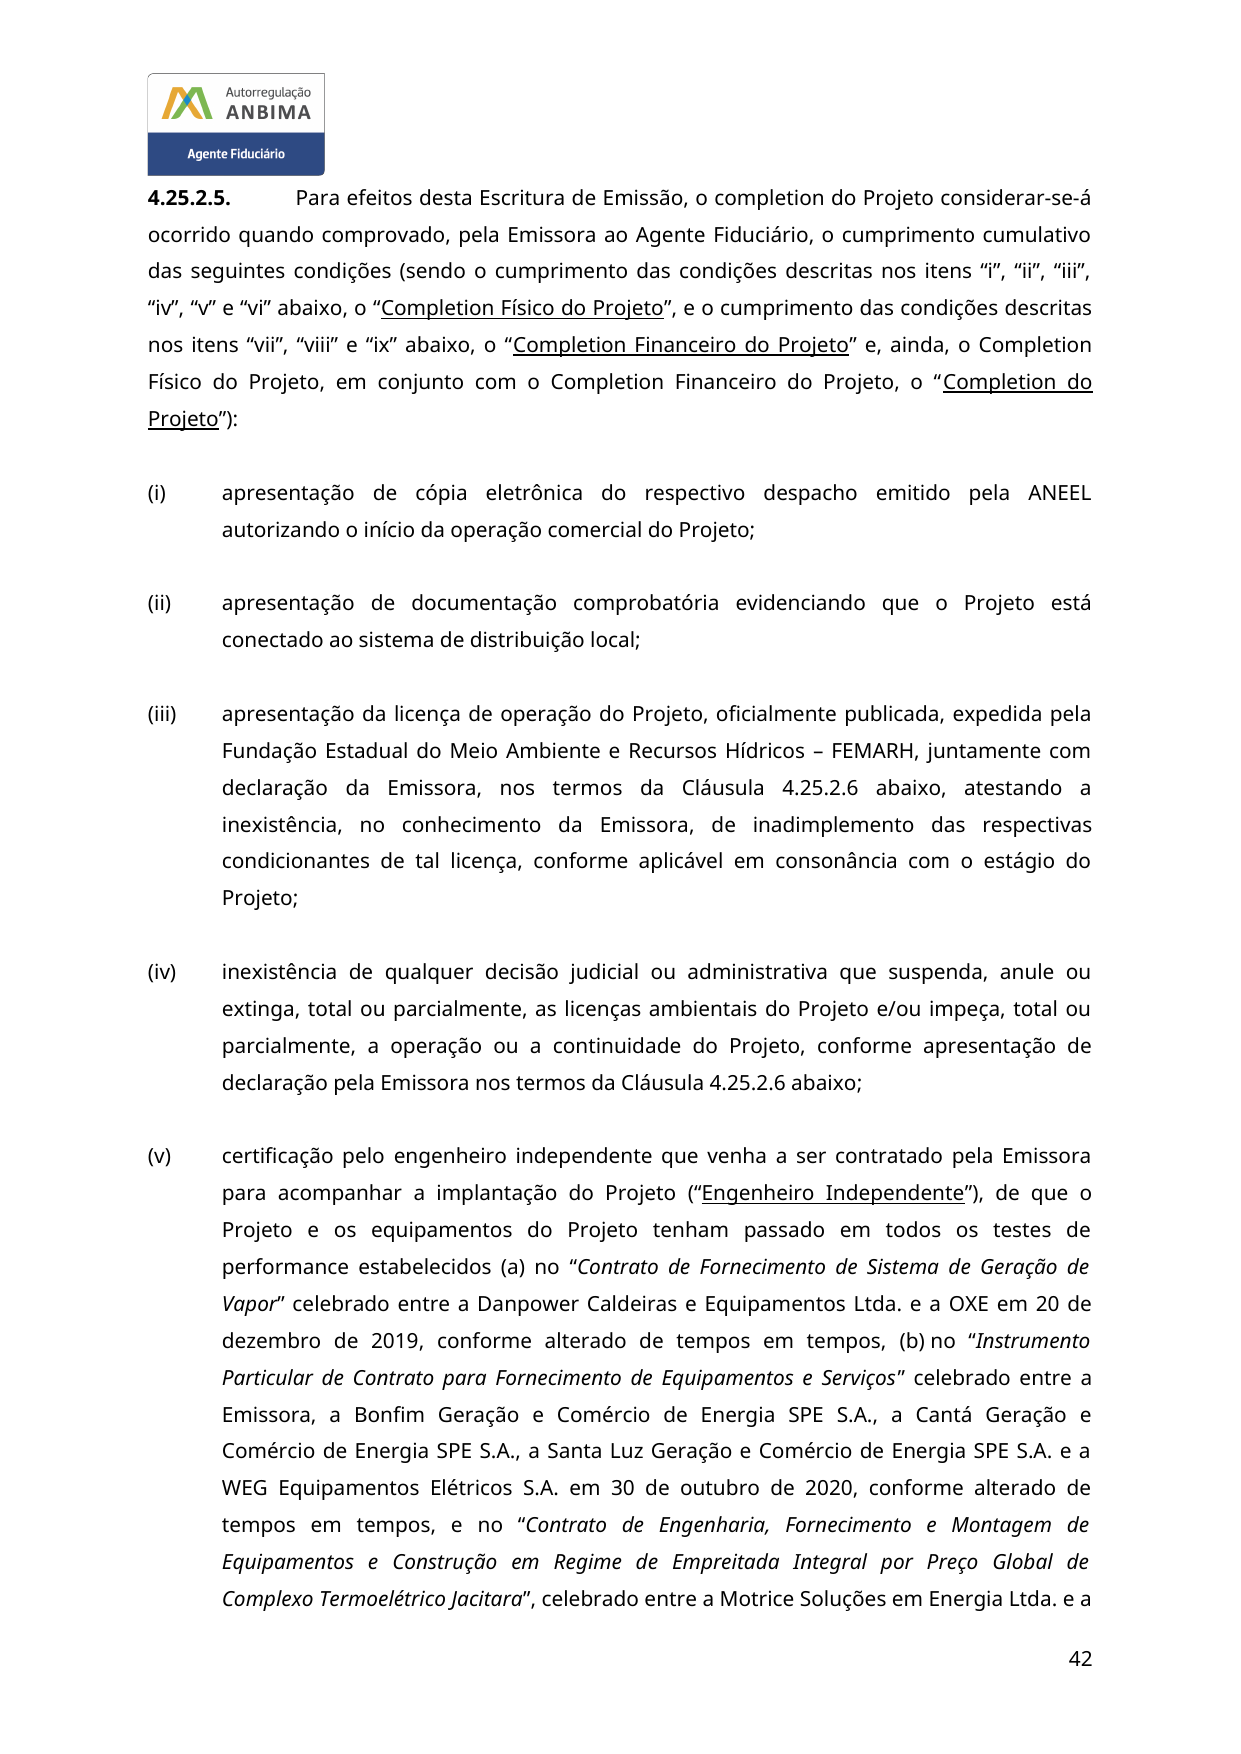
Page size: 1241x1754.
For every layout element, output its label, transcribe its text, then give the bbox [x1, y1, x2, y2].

list apresentação de cópia eletrônica do respectivo despacho emitido pela ANEEL autorizando o início da operação comercial do Projeto; [148, 478, 1092, 543]
list inexistência de qualquer decisão judicial ou administrativa que suspenda, anule ou extinga, total ou parcialmente, as licenças ambientais do Projeto e/ou impeça, total ou parcialmente, a operação ou a continuidade do Projeto, conforme apresentação de declaração pela Emissora nos termos da Cláusula 4.25.2.6 abaixo; [148, 957, 1092, 1096]
text Para efeitos desta Escritura de Emissão, o completion do Projeto considerar-se-á ocorrido quando comprovado, pela Emissora ao Agente Fiduciário, o cumprimento cumulativo das seguintes condições (sendo o cumprimento das condições descritas nos itens “i”, “ii”, “iii”, “iv”, “v” e “vi” abaixo, o “Completion Físico do Projeto”, e o cumprimento das condições descritas nos itens “vii”, “viii” e “ix” abaixo, o “Completion Financeiro do Projeto” e, ainda, o Completion Físico do Projeto, em conjunto com o Completion Financeiro do Projeto, o “Completion do Projeto”): [148, 183, 1092, 433]
list apresentação de documentação comprobatória evidenciando que o Projeto está conectado ao sistema de distribuição local; [148, 588, 1092, 654]
picture [147, 73, 325, 176]
list apresentação da licença de operação do Projeto, oficialmente publicada, expedida pela Fundação Estadual do Meio Ambiente e Recursos Hídricos – FEMARH, juntamente com declaração da Emissora, nos termos da Cláusula 4.25.2.6 abaixo, atestando a inexistência, no conhecimento da Emissora, de inadimplemento das respectivas condicionantes de tal licença, conforme aplicável em consonância com o estágio do Projeto; [148, 699, 1092, 912]
